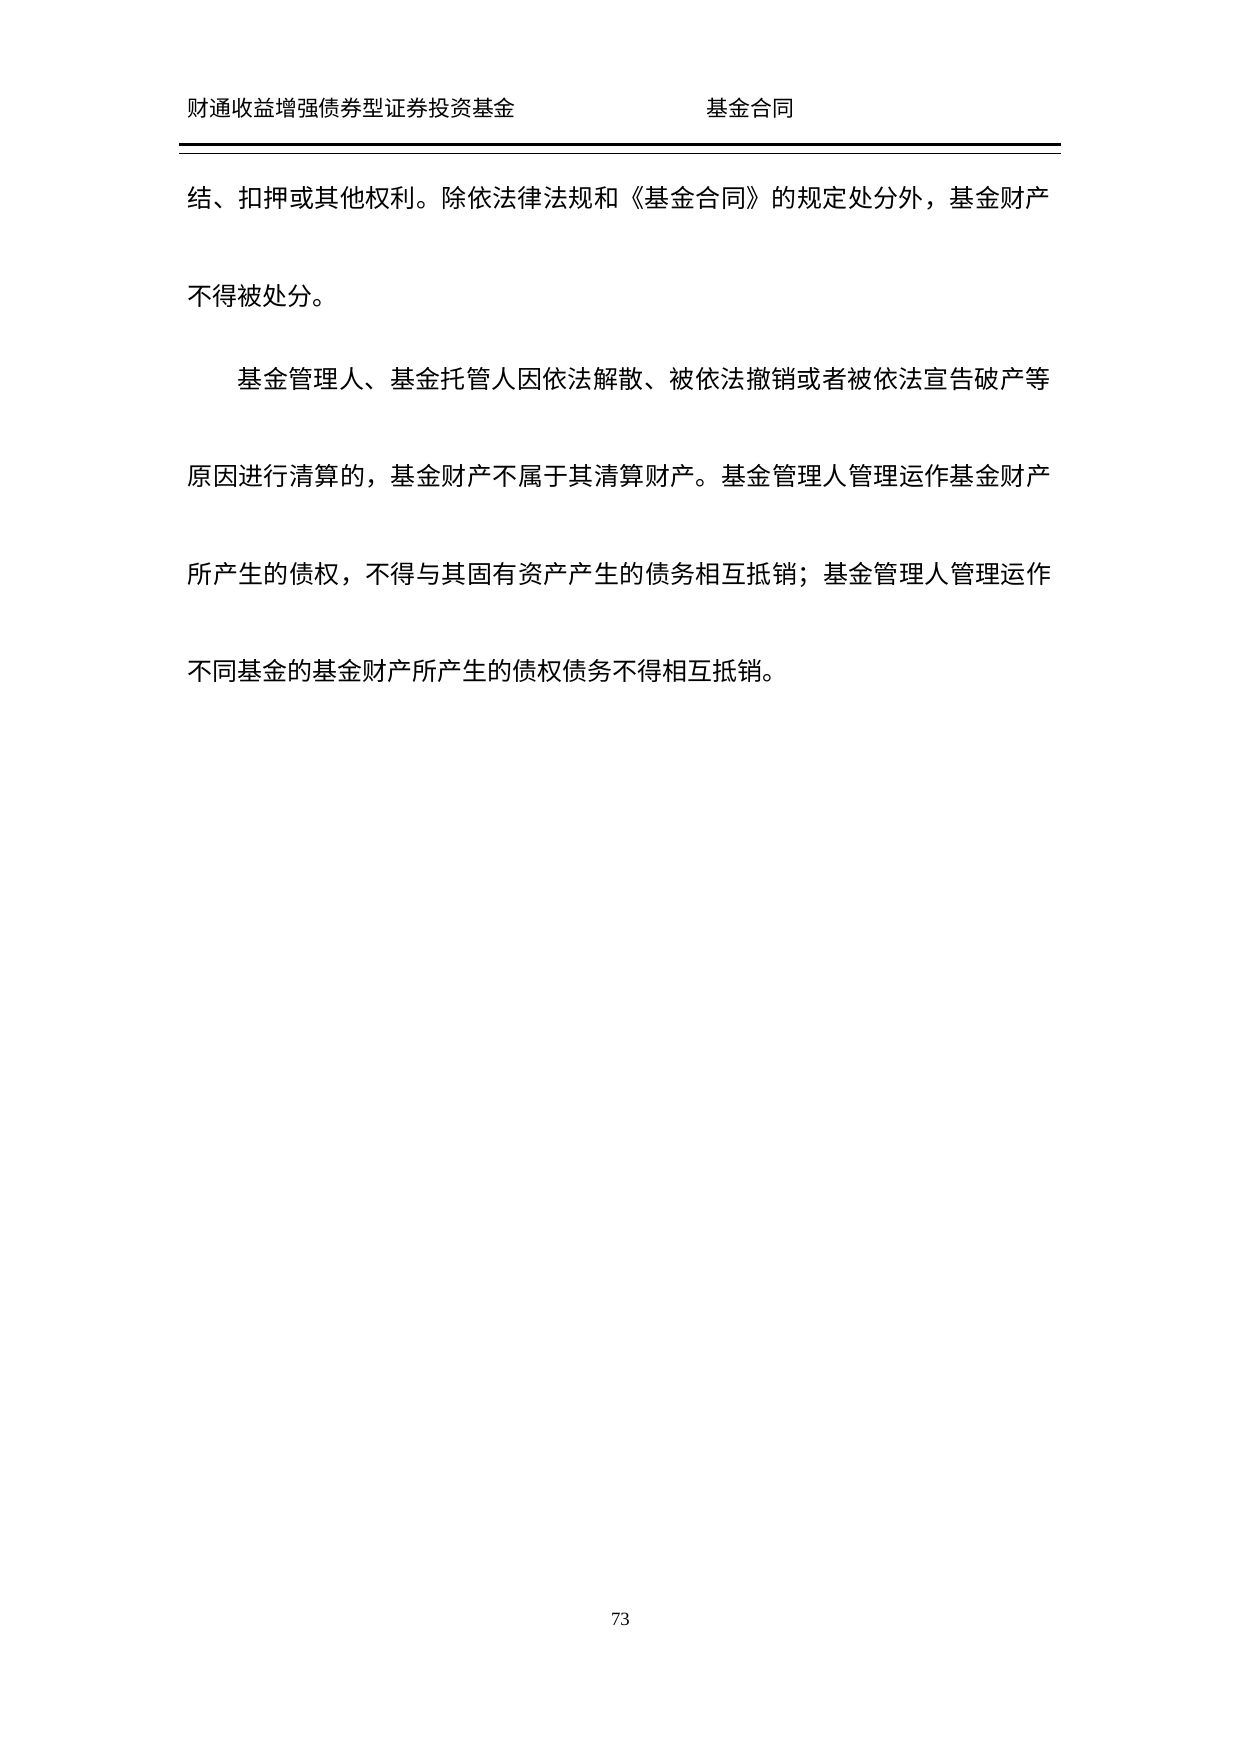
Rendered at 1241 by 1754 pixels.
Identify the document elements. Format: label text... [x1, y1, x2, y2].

text 基金管理人、基金托管人因依法解散、被依法撤销或者被依法宣告破产等原因进行清算的，基金财产不属于其清算财产。基金管理人管理运作基金财产所产生的债权，不得与其固有资产产生的债务相互抵销；基金管理人管理运作不同基金的基金财产所产生的债权债务不得相互抵销。 [187, 345, 1053, 702]
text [187, 164, 1053, 327]
